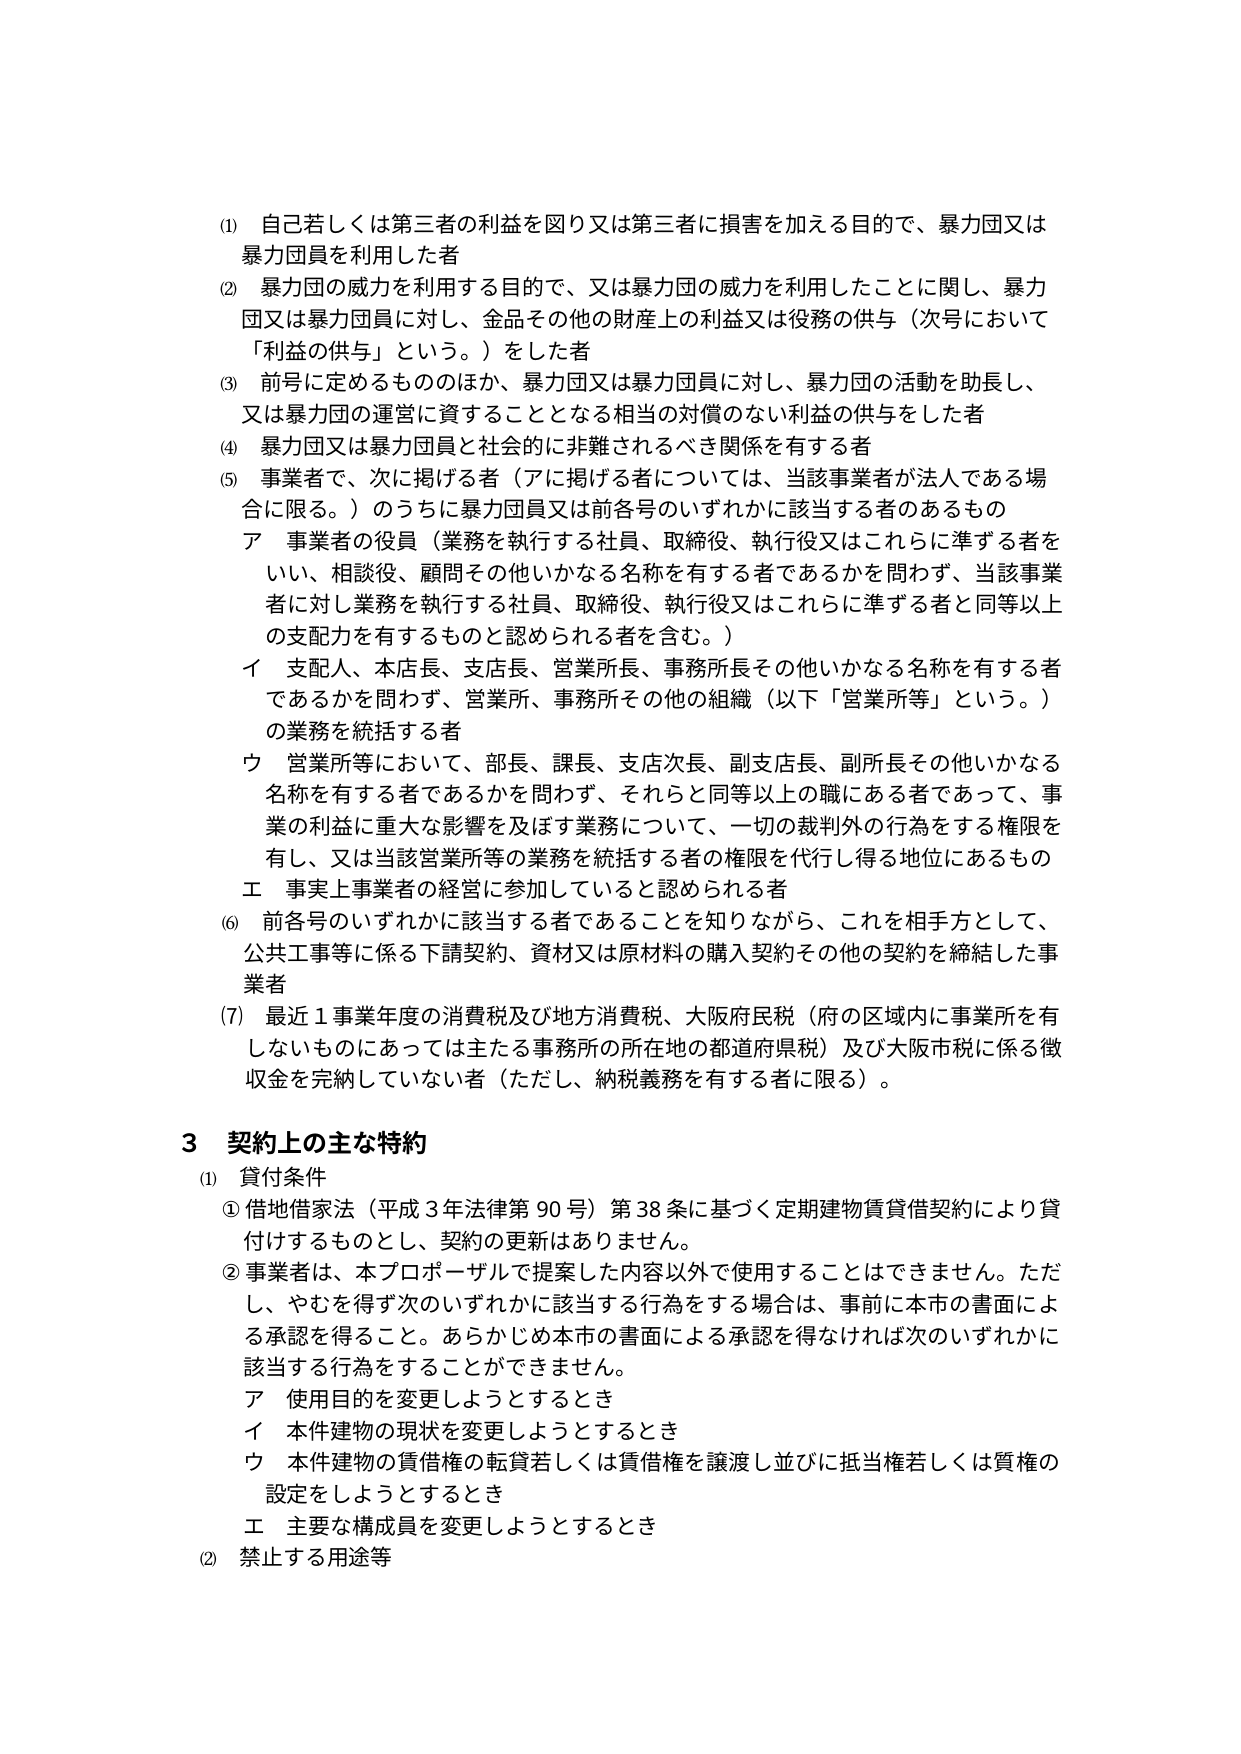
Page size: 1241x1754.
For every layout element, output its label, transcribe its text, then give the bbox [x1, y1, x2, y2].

text イ 支配人、本店長、支店長、営業所長、事務所長その他いかなる名称を有する者であるかを問わず、営業所、事務所その他の組織（以下「営業所等」という。）の業務を統括する者 [241, 651, 1063, 746]
text エ 主要な構成員を変更しようとするとき [243, 1509, 1063, 1540]
text ウ 営業所等において、部長、課長、支店次長、副支店長、副所長その他いかなる名称を有する者であるかを問わず、それらと同等以上の職にある者であって、事業の利益に重大な影響を及ぼす業務について、一切の裁判外の行為をする権限を有し、又は当該営業所等の業務を統括する者の権限を代行し得る地位にあるもの [241, 746, 1063, 872]
text ⑺ 最近１事業年度の消費税及び地方消費税、大阪府民税（府の区域内に事業所を有しないものにあっては主たる事務所の所在地の都道府県税）及び大阪市税に係る徴収金を完納していない者（ただし、納税義務を有する者に限る）。 [177, 999, 1063, 1094]
text ⑸ 事業者で、次に掲げる者（アに掲げる者については、当該事業者が法人である場合に限る。）のうちに暴力団員又は前各号のいずれかに該当する者のあるもの [219, 461, 1063, 524]
text ア 事業者の役員（業務を執行する社員、取締役、執行役又はこれらに準ずる者をいい、相談役、顧問その他いかなる名称を有する者であるかを問わず、当該事業者に対し業務を執行する社員、取締役、執行役又はこれらに準ずる者と同等以上の支配力を有するものと認められる者を含む。） [241, 524, 1063, 651]
text ⑷ 暴力団又は暴力団員と社会的に非難されるべき関係を有する者 [219, 429, 1063, 461]
text ３ 契約上の主な特約 [177, 1124, 1063, 1160]
text イ 本件建物の現状を変更しようとするとき [177, 1414, 1063, 1445]
text ⑴ 自己若しくは第三者の利益を図り又は第三者に損害を加える目的で、暴力団又は暴力団員を利用した者 [219, 207, 1063, 270]
text ⑵ 禁止する用途等 [177, 1540, 1063, 1572]
text エ 事実上事業者の経営に参加していると認められる者 [241, 872, 1063, 904]
text ⑵ 暴力団の威力を利用する目的で、又は暴力団の威力を利用したことに関し、暴力団又は暴力団員に対し、金品その他の財産上の利益又は役務の供与（次号において「利益の供与」という。）をした者 [219, 270, 1063, 365]
text ウ 本件建物の賃借権の転貸若しくは賃借権を譲渡し並びに抵当権若しくは質権の設定をしようとするとき [243, 1445, 1063, 1509]
text ①借地借家法（平成３年法律第90号）第38条に基づく定期建物賃貸借契約により貸付けするものとし、契約の更新はありません。 [221, 1192, 1063, 1255]
text ⑶ 前号に定めるもののほか、暴力団又は暴力団員に対し、暴力団の活動を助長し、又は暴力団の運営に資することとなる相当の対償のない利益の供与をした者 [219, 365, 1063, 429]
text ⑹ 前各号のいずれかに該当する者であることを知りながら、これを相手方として、公共工事等に係る下請契約、資材又は原材料の購入契約その他の契約を締結した事業者 [221, 904, 1063, 999]
text ②事業者は、本プロポーザルで提案した内容以外で使用することはできません。ただし、やむを得ず次のいずれかに該当する行為をする場合は、事前に本市の書面による承認を得ること。あらかじめ本市の書面による承認を得なければ次のいずれかに該当する行為をすることができません。 [221, 1255, 1063, 1382]
text ⑴ 貸付条件 [177, 1160, 1063, 1192]
text ア 使用目的を変更しようとするとき [177, 1382, 1063, 1414]
